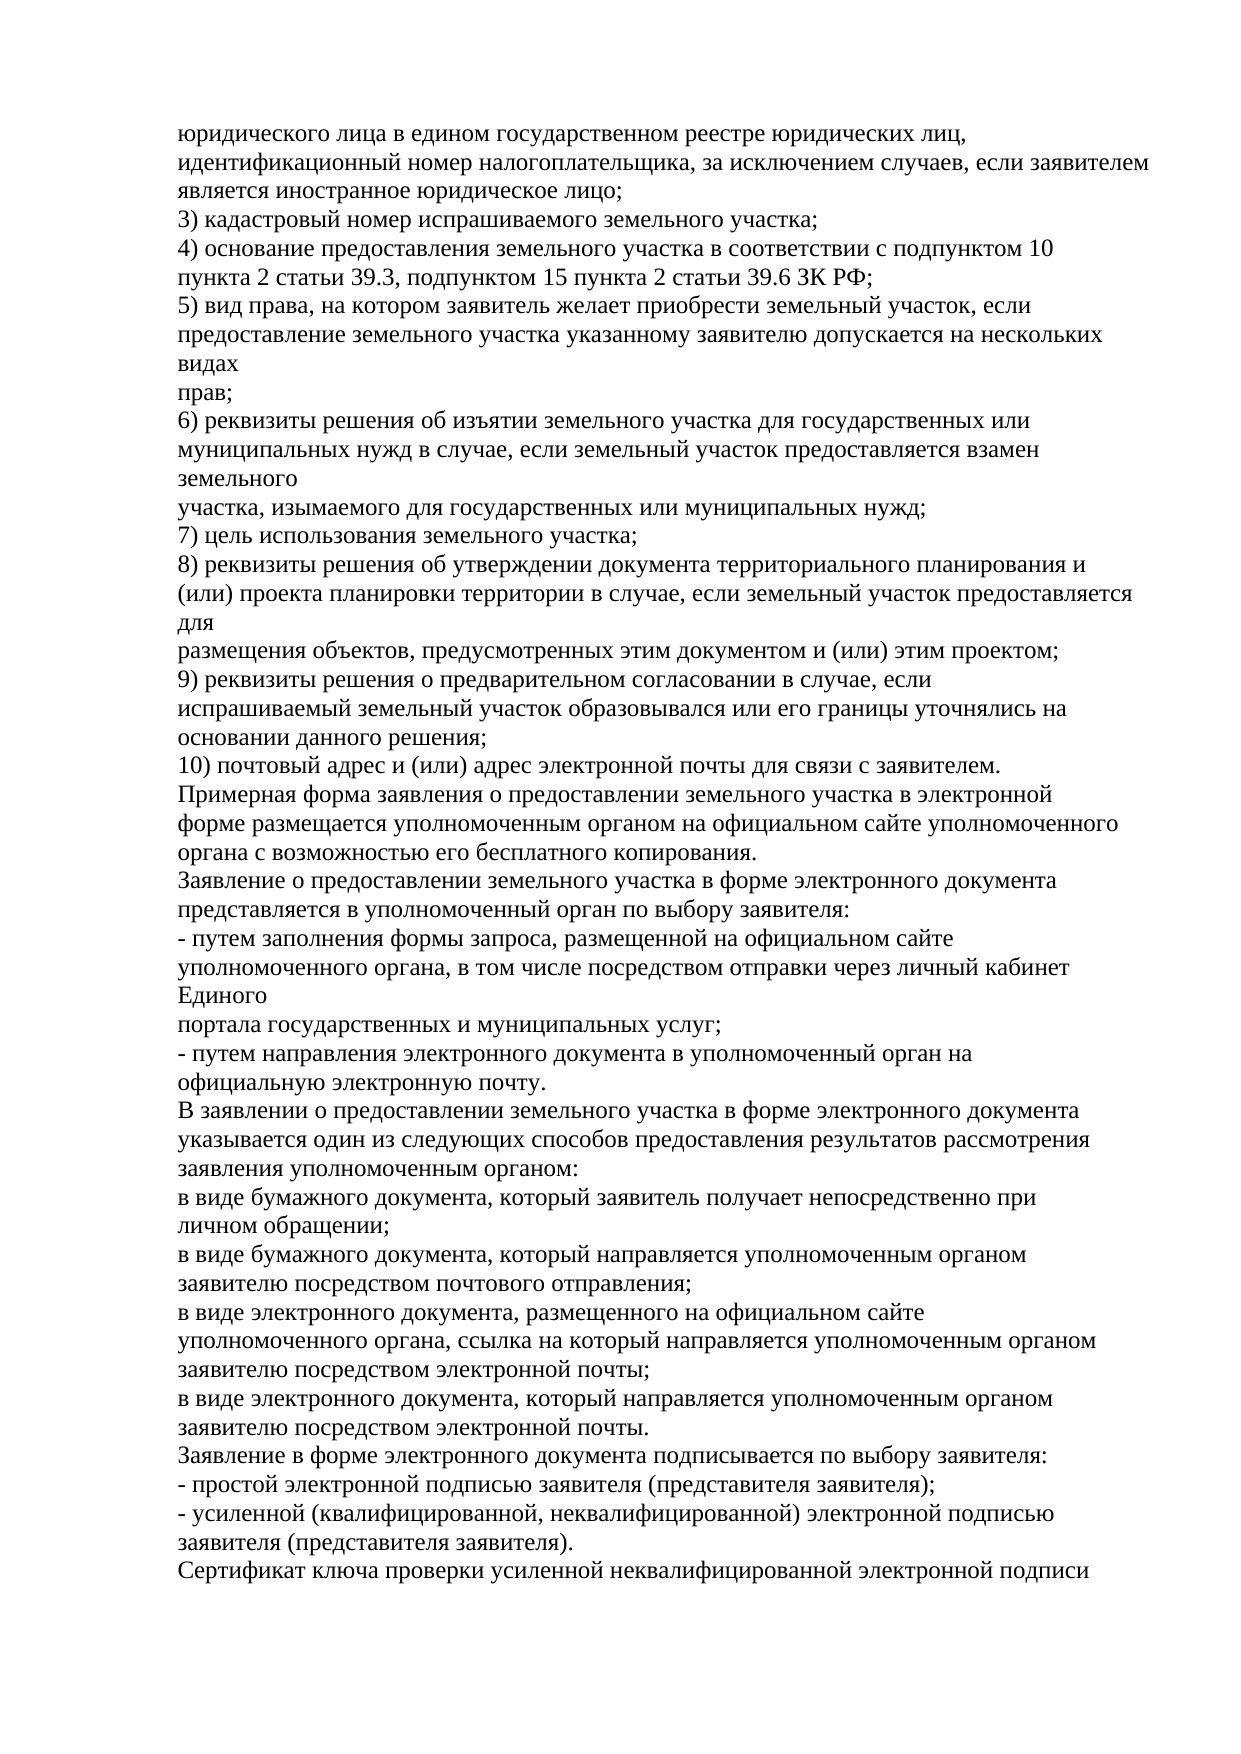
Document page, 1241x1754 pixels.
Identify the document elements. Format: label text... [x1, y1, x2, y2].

text является иностранное юридическое лицо; [177, 176, 1152, 204]
text указывается один из следующих способов предоставления результатов рассмотрения [177, 1124, 1152, 1153]
text предоставление земельного участка указанному заявителю допускается на нескольких видах [177, 319, 1152, 377]
text пункта 2 статьи 39.3, подпунктом 15 пункта 2 статьи 39.6 ЗК РФ; [177, 262, 1152, 291]
text испрашиваемый земельный участок образовывался или его границы уточнялись на [177, 693, 1152, 722]
text юридического лица в едином государственном реестре юридических лиц, [177, 118, 1152, 147]
text представляется в уполномоченный орган по выбору заявителя: [177, 894, 1152, 923]
text Заявление о предоставлении земельного участка в форме электронного документа [177, 866, 1152, 894]
text уполномоченного органа, ссылка на который направляется уполномоченным органом [177, 1326, 1152, 1354]
text 9) реквизиты решения о предварительном согласовании в случае, если [177, 664, 1152, 693]
text заявления уполномоченным органом: [177, 1153, 1152, 1182]
text 8) реквизиты решения об утверждении документа территориального планирования и [177, 549, 1152, 578]
text форме размещается уполномоченным органом на официальном сайте уполномоченного [177, 808, 1152, 837]
text - путем направления электронного документа в уполномоченный орган на [177, 1038, 1152, 1067]
text 4) основание предоставления земельного участка в соответствии с подпунктом 10 [177, 233, 1152, 262]
text участка, изымаемого для государственных или муниципальных нужд; [177, 492, 1152, 521]
text Примерная форма заявления о предоставлении земельного участка в электронной [177, 779, 1152, 808]
text основании данного решения; [177, 722, 1152, 751]
text Заявление в форме электронного документа подписывается по выбору заявителя: [177, 1441, 1152, 1469]
text - простой электронной подписью заявителя (представителя заявителя); [177, 1469, 1152, 1498]
text заявителю посредством электронной почты; [177, 1354, 1152, 1383]
text - путем заполнения формы запроса, размещенной на официальном сайте [177, 923, 1152, 952]
text заявителя (представителя заявителя). [177, 1527, 1152, 1556]
text Сертификат ключа проверки усиленной неквалифицированной электронной подписи [177, 1556, 1152, 1584]
text - усиленной (квалифицированной, неквалифицированной) электронной подписью [177, 1498, 1152, 1527]
text личном обращении; [177, 1211, 1152, 1239]
text (или) проекта планировки территории в случае, если земельный участок предоставляется для [177, 578, 1152, 636]
text В заявлении о предоставлении земельного участка в форме электронного документа [177, 1096, 1152, 1124]
text прав; [177, 377, 1152, 406]
text официальную электронную почту. [177, 1067, 1152, 1096]
text 5) вид права, на котором заявитель желает приобрести земельный участок, если [177, 291, 1152, 319]
text размещения объектов, предусмотренных этим документом и (или) этим проектом; [177, 636, 1152, 664]
text 7) цель использования земельного участка; [177, 521, 1152, 549]
text 6) реквизиты решения об изъятии земельного участка для государственных или [177, 406, 1152, 434]
text заявителю посредством электронной почты. [177, 1412, 1152, 1441]
text заявителю посредством почтового отправления; [177, 1268, 1152, 1297]
text 3) кадастровый номер испрашиваемого земельного участка; [177, 204, 1152, 233]
text портала государственных и муниципальных услуг; [177, 1009, 1152, 1038]
text 10) почтовый адрес и (или) адрес электронной почты для связи с заявителем. [177, 751, 1152, 779]
text в виде электронного документа, который направляется уполномоченным органом [177, 1383, 1152, 1412]
text муниципальных нужд в случае, если земельный участок предоставляется взамен земельного [177, 434, 1152, 492]
text в виде электронного документа, размещенного на официальном сайте [177, 1297, 1152, 1326]
text органа с возможностью его бесплатного копирования. [177, 837, 1152, 866]
text идентификационный номер налогоплательщика, за исключением случаев, если заявителем [177, 147, 1152, 176]
text уполномоченного органа, в том числе посредством отправки через личный кабинет Единого [177, 952, 1152, 1009]
text в виде бумажного документа, который заявитель получает непосредственно при [177, 1182, 1152, 1211]
text в виде бумажного документа, который направляется уполномоченным органом [177, 1239, 1152, 1268]
